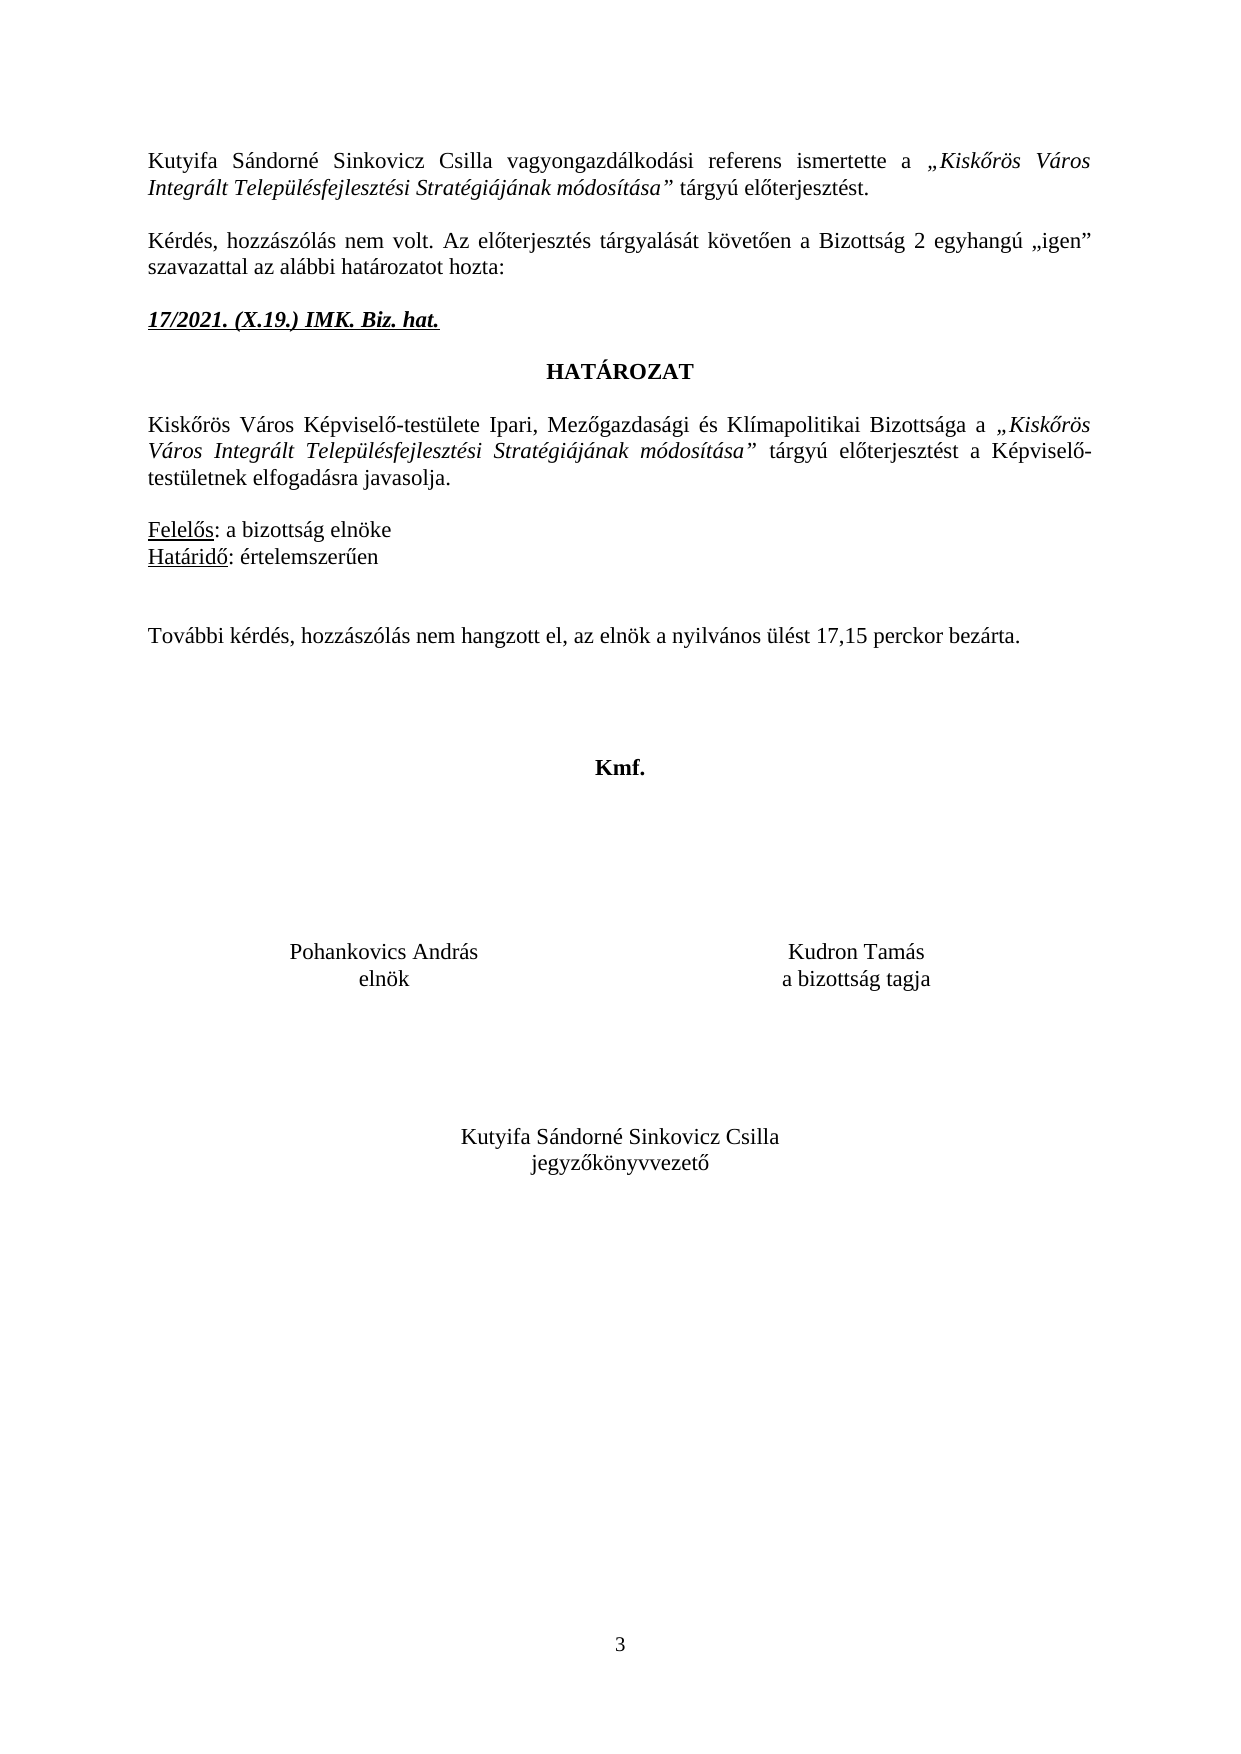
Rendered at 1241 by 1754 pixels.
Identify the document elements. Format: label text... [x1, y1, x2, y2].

text 17/2021. (X.19.) IMK. Biz. hat. [148, 306, 1093, 332]
text jegyzőkönyvvezető [148, 1149, 1093, 1175]
text További kérdés, hozzászólás nem hangzott el, az elnök a nyilvános ülést 17,15 perckor bezárta. [148, 622, 1093, 648]
text Határidő: értelemszerűen [148, 543, 1093, 569]
text Kiskőrös Város Képviselő-testülete Ipari, Mezőgazdasági és Klímapolitikai Bizottsága a „Kiskőrös Város Integrált Településfejlesztési Stratégiájának módosítása” tárgyú előterjesztést a Képviselő-testületnek elfogadásra javasolja. [148, 411, 1093, 490]
text Kutyifa Sándorné Sinkovicz Csilla [148, 1123, 1093, 1149]
text Kutyifa Sándorné Sinkovicz Csilla vagyongazdálkodási referens ismertette a „Kiskőrös Város Integrált Településfejlesztési Stratégiájának módosítása” tárgyú előterjesztést. [148, 148, 1093, 200]
text Kérdés, hozzászólás nem volt. Az előterjesztés tárgyalását követően a Bizottság 2 egyhangú „igen” szavazattal az alábbi határozatot hozta: [148, 227, 1093, 279]
text Kmf. [148, 754, 1093, 780]
text HATÁROZAT [148, 358, 1093, 385]
text Felelős: a bizottság elnöke [148, 517, 1093, 543]
text elnök a bizottság tagja [148, 964, 1093, 991]
text Pohankovics András Kudron Tamás [148, 938, 1093, 964]
